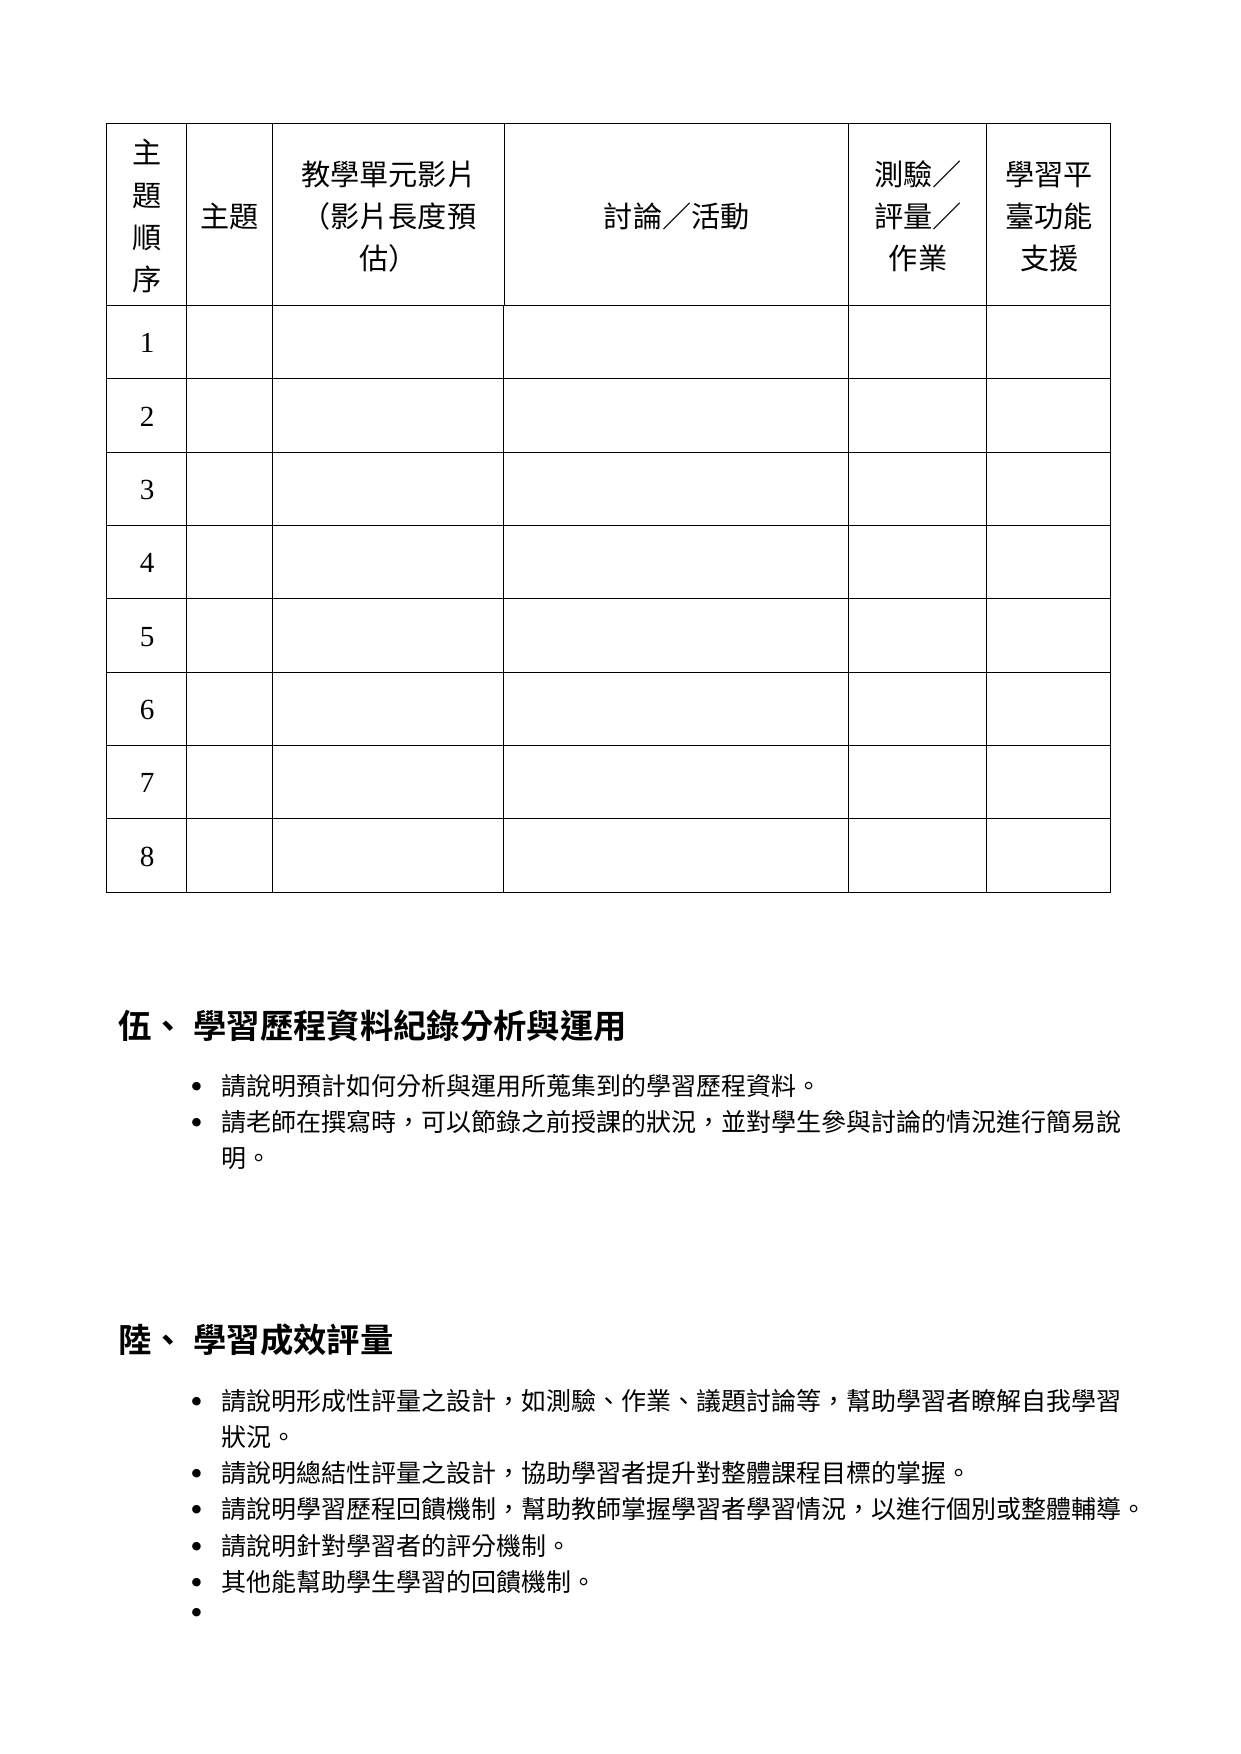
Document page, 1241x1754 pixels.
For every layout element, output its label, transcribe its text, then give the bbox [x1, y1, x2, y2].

table_header 教學單元影片 （影片長度預估） [273, 124, 504, 305]
table_cell [987, 453, 1110, 525]
table_cell [187, 819, 272, 892]
table_cell [849, 306, 986, 378]
table_cell [504, 819, 848, 892]
list 請說明形成性評量之設計，如測驗、作業、議題討論等，幫助學習者瞭解自我學習狀況。 [192, 1381, 1122, 1453]
table_cell [273, 599, 503, 672]
list 請說明針對學習者的評分機制。 [192, 1526, 1122, 1562]
table_cell [849, 526, 986, 598]
table_cell [987, 599, 1110, 672]
table_cell [849, 379, 986, 452]
list 學習成效評量 [118, 1314, 1122, 1362]
table_cell [187, 379, 272, 452]
table_cell 4 [107, 526, 186, 598]
table_cell [987, 526, 1110, 598]
table_header 討論／活動 [505, 124, 848, 305]
list 請說明總結性評量之設計，協助學習者提升對整體課程目標的掌握。 [192, 1453, 1122, 1490]
table_header 主題順序 [107, 124, 186, 305]
table_cell [987, 673, 1110, 745]
table_cell [273, 746, 503, 818]
list 請說明預計如何分析與運用所蒐集到的學習歷程資料。 [192, 1066, 1122, 1103]
table_cell [849, 673, 986, 745]
table_cell [504, 306, 848, 378]
list 請說明學習歷程回饋機制，幫助教師掌握學習者學習情況，以進行個別或整體輔導。 [192, 1490, 1122, 1526]
table_header 主題 [187, 124, 272, 305]
table_cell [187, 453, 272, 525]
table_cell 3 [107, 453, 186, 525]
table_cell [504, 746, 848, 818]
table_header 學習平臺功能支援 [987, 124, 1110, 305]
table_cell [987, 379, 1110, 452]
table_cell [987, 819, 1110, 892]
table_cell [187, 673, 272, 745]
table_cell 2 [107, 379, 186, 452]
table_cell [187, 746, 272, 818]
table_cell [273, 526, 503, 598]
table_cell [187, 526, 272, 598]
table_cell [273, 819, 503, 892]
table_cell [187, 599, 272, 672]
table_cell [273, 306, 503, 378]
table_cell [187, 306, 272, 378]
table_cell [504, 599, 848, 672]
table_cell [504, 379, 848, 452]
table_cell 1 [107, 306, 186, 378]
list 其他能幫助學生學習的回饋機制。 [192, 1562, 1122, 1598]
table_cell [849, 746, 986, 818]
table_cell 6 [107, 673, 186, 745]
table_cell [273, 673, 503, 745]
table_cell [273, 379, 503, 452]
table_cell [987, 746, 1110, 818]
table_cell [849, 819, 986, 892]
list 請老師在撰寫時，可以節錄之前授課的狀況，並對學生參與討論的情況進行簡易說明。 [192, 1103, 1122, 1175]
table_cell [504, 453, 848, 525]
table_cell [504, 673, 848, 745]
table_cell 8 [107, 819, 186, 892]
table_cell 5 [107, 599, 186, 672]
table_header 測驗／評量／作業 [849, 124, 986, 305]
table_cell [987, 306, 1110, 378]
table_cell [504, 526, 848, 598]
table_cell [849, 453, 986, 525]
list 學習歷程資料紀錄分析與運用 [118, 999, 1122, 1048]
table_cell 7 [107, 746, 186, 818]
table_cell [273, 453, 503, 525]
table_cell [849, 599, 986, 672]
